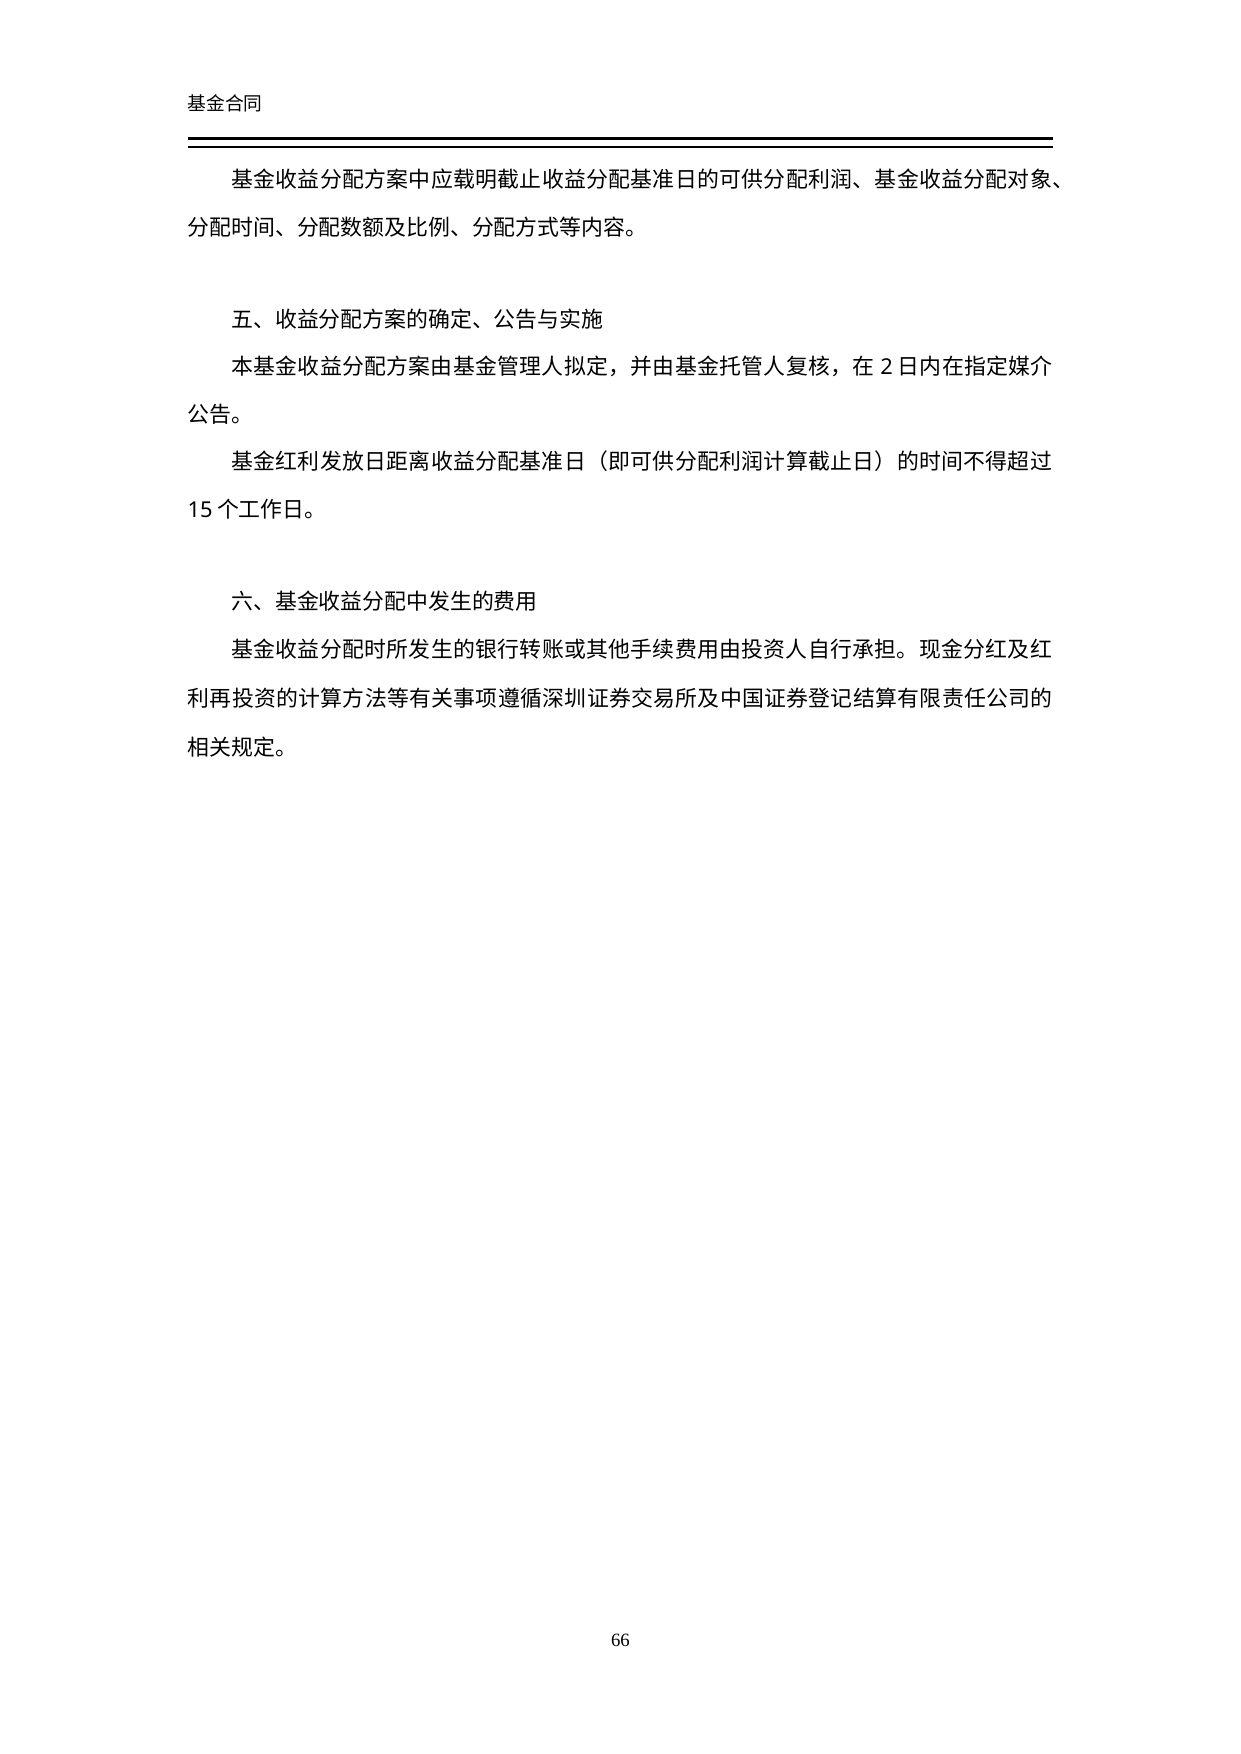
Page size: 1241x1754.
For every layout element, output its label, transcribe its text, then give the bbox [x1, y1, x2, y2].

text 基金收益分配时所发生的银行转账或其他手续费用由投资人自行承担。现金分红及红利再投资的计算方法等有关事项遵循深圳证券交易所及中国证券登记结算有限责任公司的相关规定。 [187, 632, 1053, 762]
text 本基金收益分配方案由基金管理人拟定，并由基金托管人复核，在2日内在指定媒介公告。 [187, 349, 1053, 428]
text 基金收益分配方案中应载明截止收益分配基准日的可供分配利润、基金收益分配对象、分配时间、分配数额及比例、分配方式等内容。 [187, 162, 1053, 241]
text 五、收益分配方案的确定、公告与实施 [187, 302, 1053, 333]
text 六、基金收益分配中发生的费用 [187, 584, 1053, 616]
text 基金红利发放日距离收益分配基准日（即可供分配利润计算截止日）的时间不得超过15个工作日。 [187, 444, 1053, 523]
